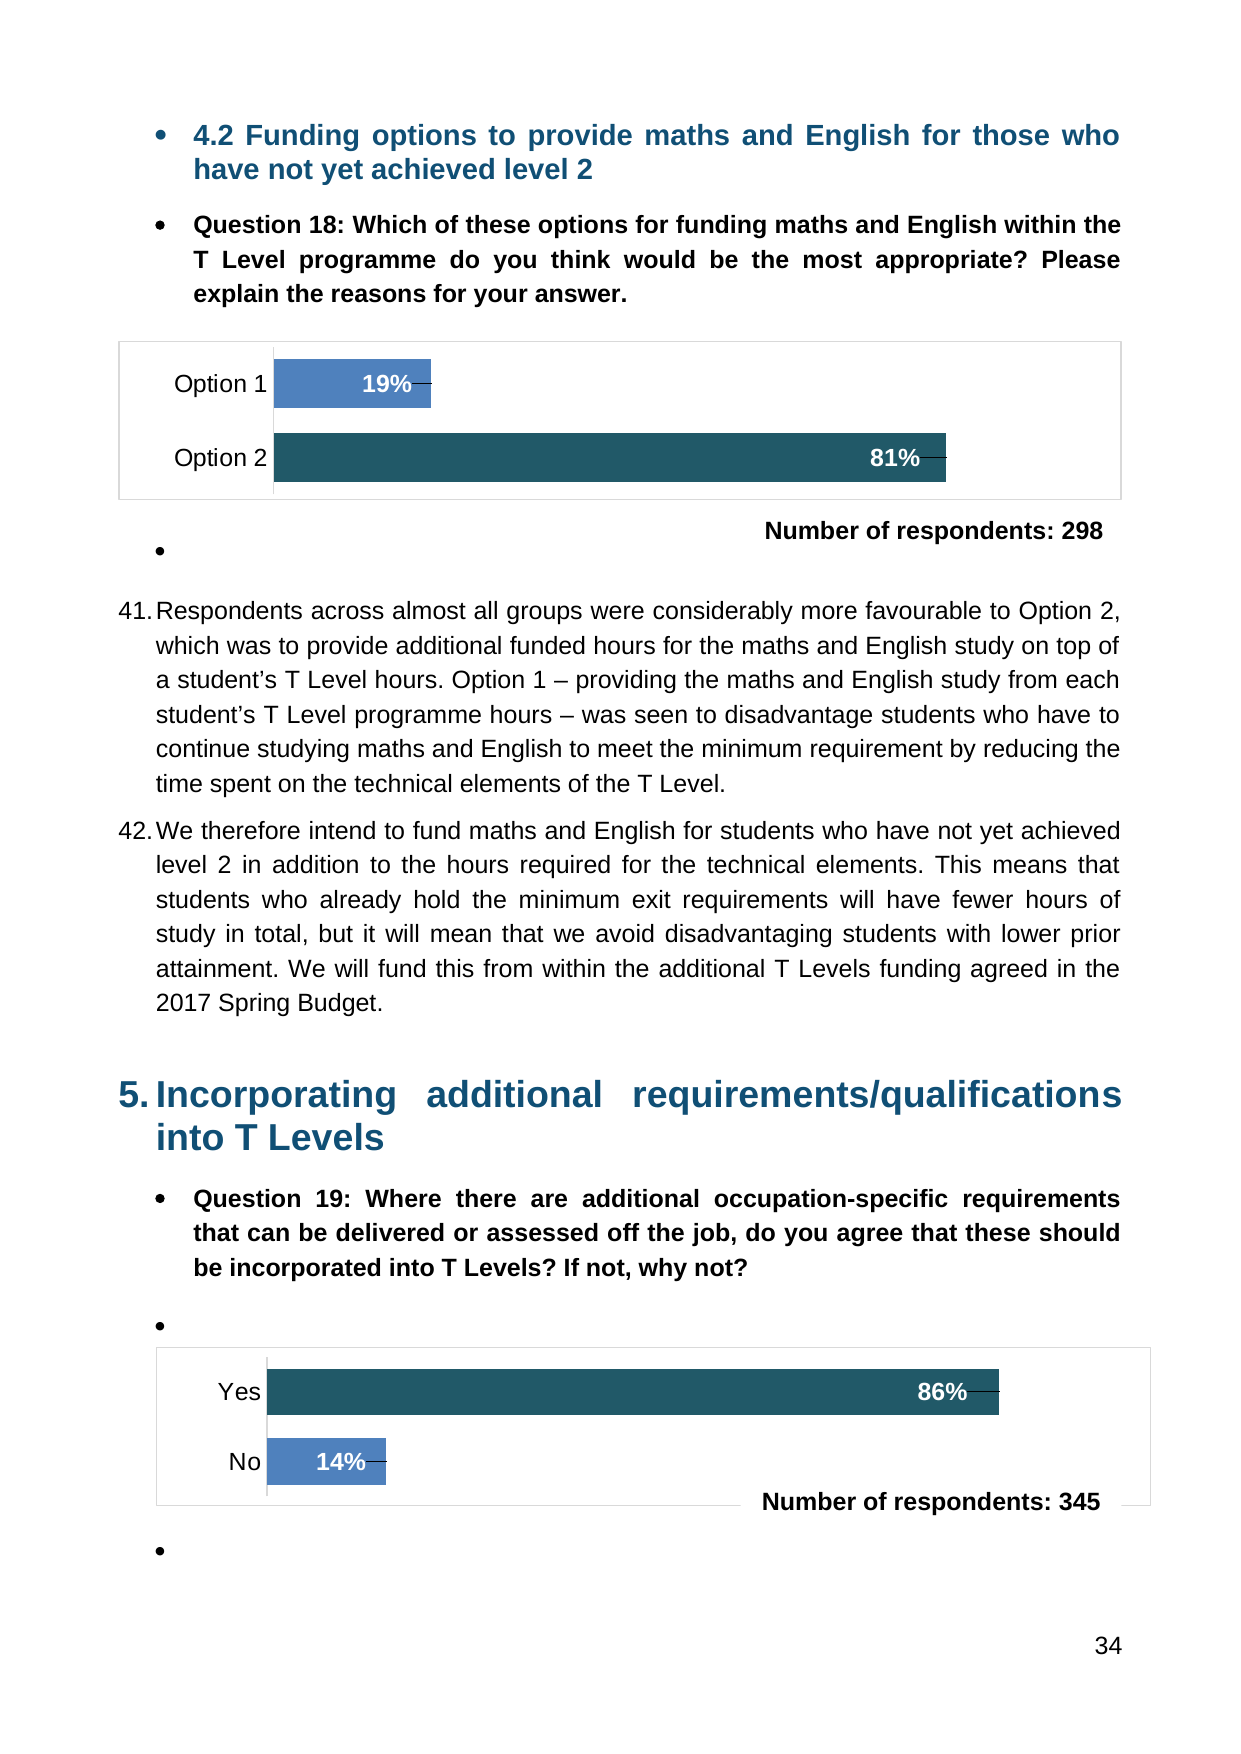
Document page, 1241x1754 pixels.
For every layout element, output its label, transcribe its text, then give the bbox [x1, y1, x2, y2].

subtitle 4.2 Funding options to provide maths and English for those who have not yet achieved level 2 [156, 118, 1122, 185]
list Respondents across almost all groups were considerably more favourable to Option 2, which was to provide additional funded hours for the maths and English study on top of a student’s T Level hours. Option 1 – providing the maths and English study from each student’s T Level programme hours – was seen to disadvantage students who have to continue studying maths and English to meet the minimum requirement by reducing the time spent on the technical elements of the T Level. [118, 596, 1122, 797]
list We therefore intend to fund maths and English for students who have not yet achieved level 2 in addition to the hours required for the technical elements. This means that students who already hold the minimum exit requirements will have fewer hours of study in total, but it will mean that we avoid disadvantaging students with lower prior attainment. We will fund this from within the additional T Levels funding agreed in the 2017 Spring Budget. [118, 816, 1122, 1017]
text Question 18: Which of these options for funding maths and English within the T Level programme do you think would be the most appropriate? Please explain the reasons for your answer. [156, 210, 1122, 308]
text Question 19: Where there are additional occupation-specific requirements that can be delivered or assessed off the job, do you agree that these should be incorporated into T Levels? If not, why not? [156, 1184, 1122, 1282]
subtitle Incorporating additional requirements/qualifications into T Levels [118, 1072, 1122, 1159]
